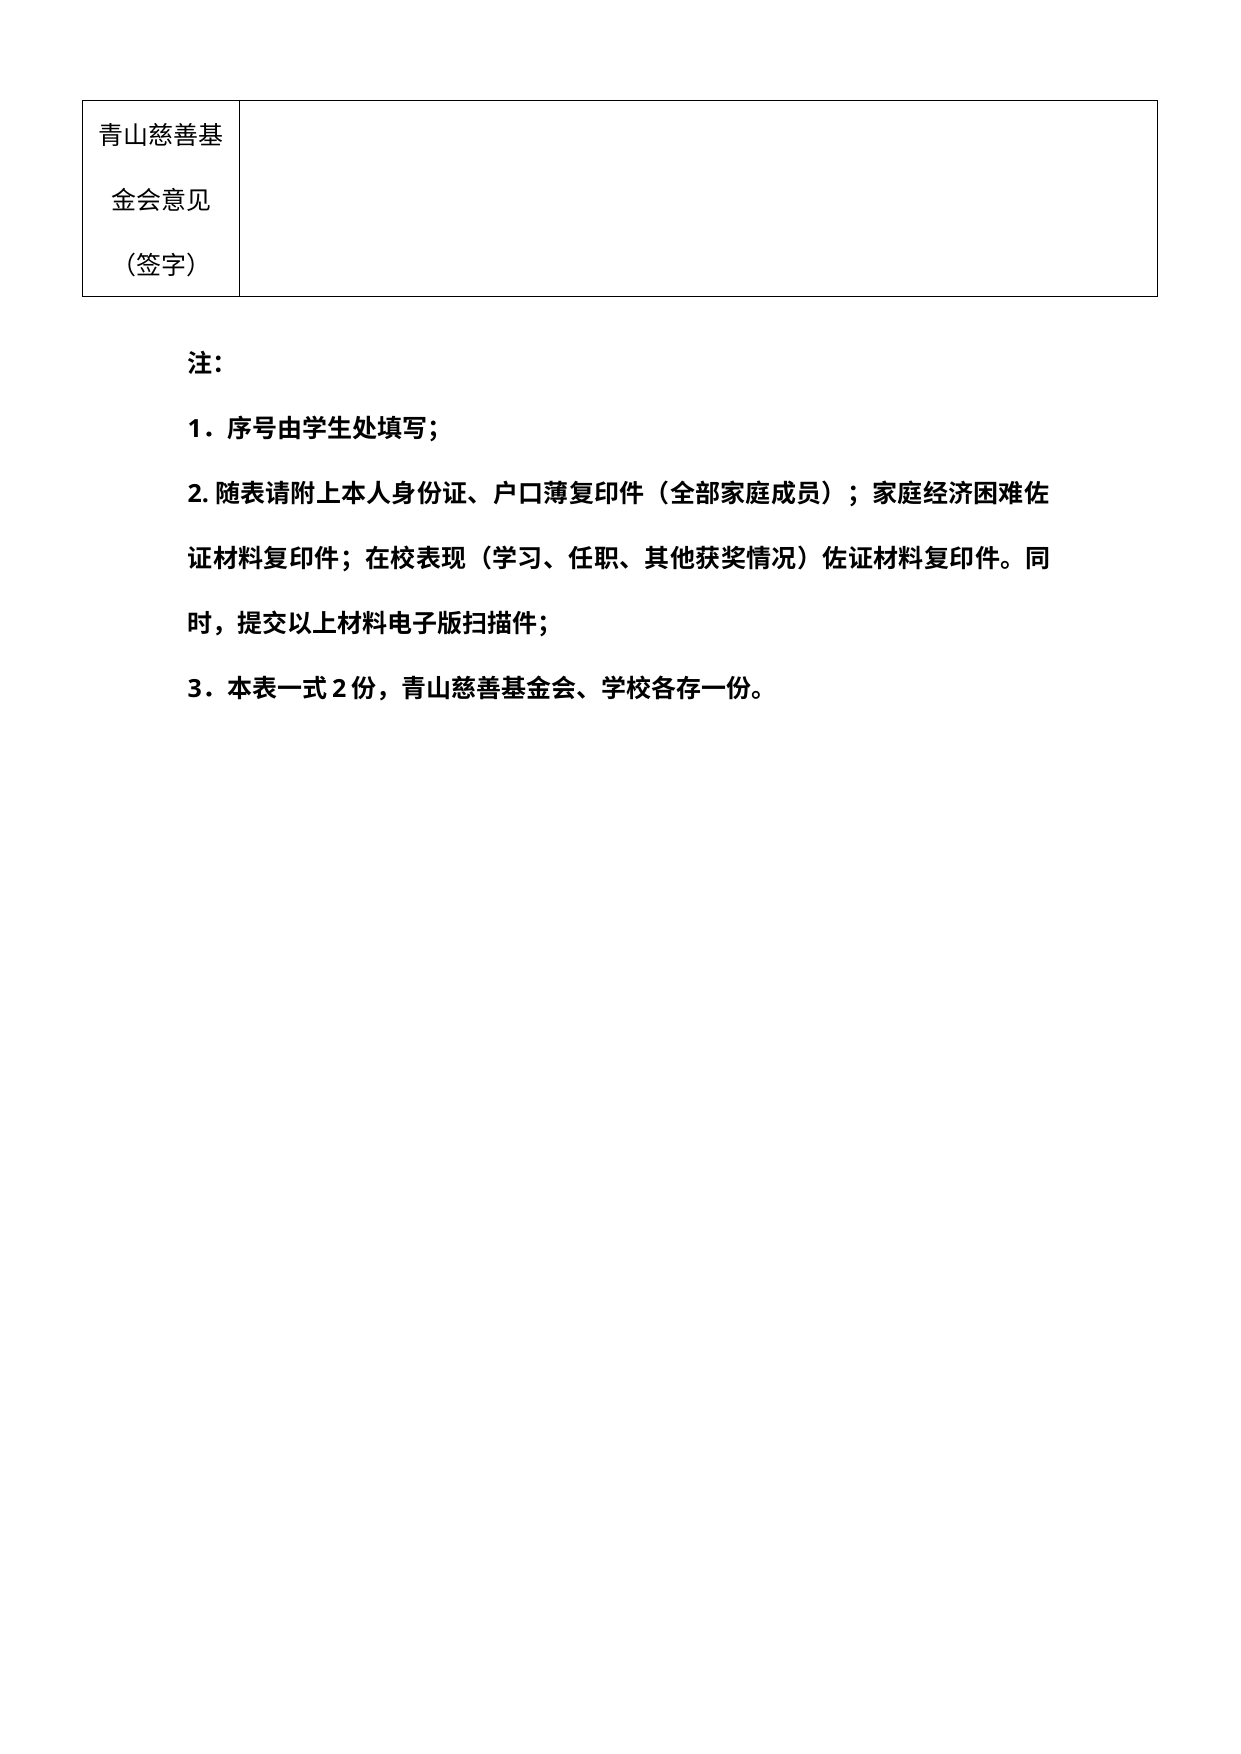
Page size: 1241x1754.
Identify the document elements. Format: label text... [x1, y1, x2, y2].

text 1．序号由学生处填写； [187, 394, 1053, 459]
text 注： [187, 329, 1053, 394]
text 3．本表一式2份，青山慈善基金会、学校各存一份。 [187, 654, 1053, 719]
text 2. 随表请附上本人身份证、户口薄复印件（全部家庭成员）；家庭经济困难佐证材料复印件；在校表现（学习、任职、其他获奖情况）佐证材料复印件。同时，提交以上材料电子版扫描件； [187, 459, 1053, 654]
table_cell 青山慈善基金会意见 （签字） [83, 101, 239, 296]
table_cell [240, 101, 1157, 296]
